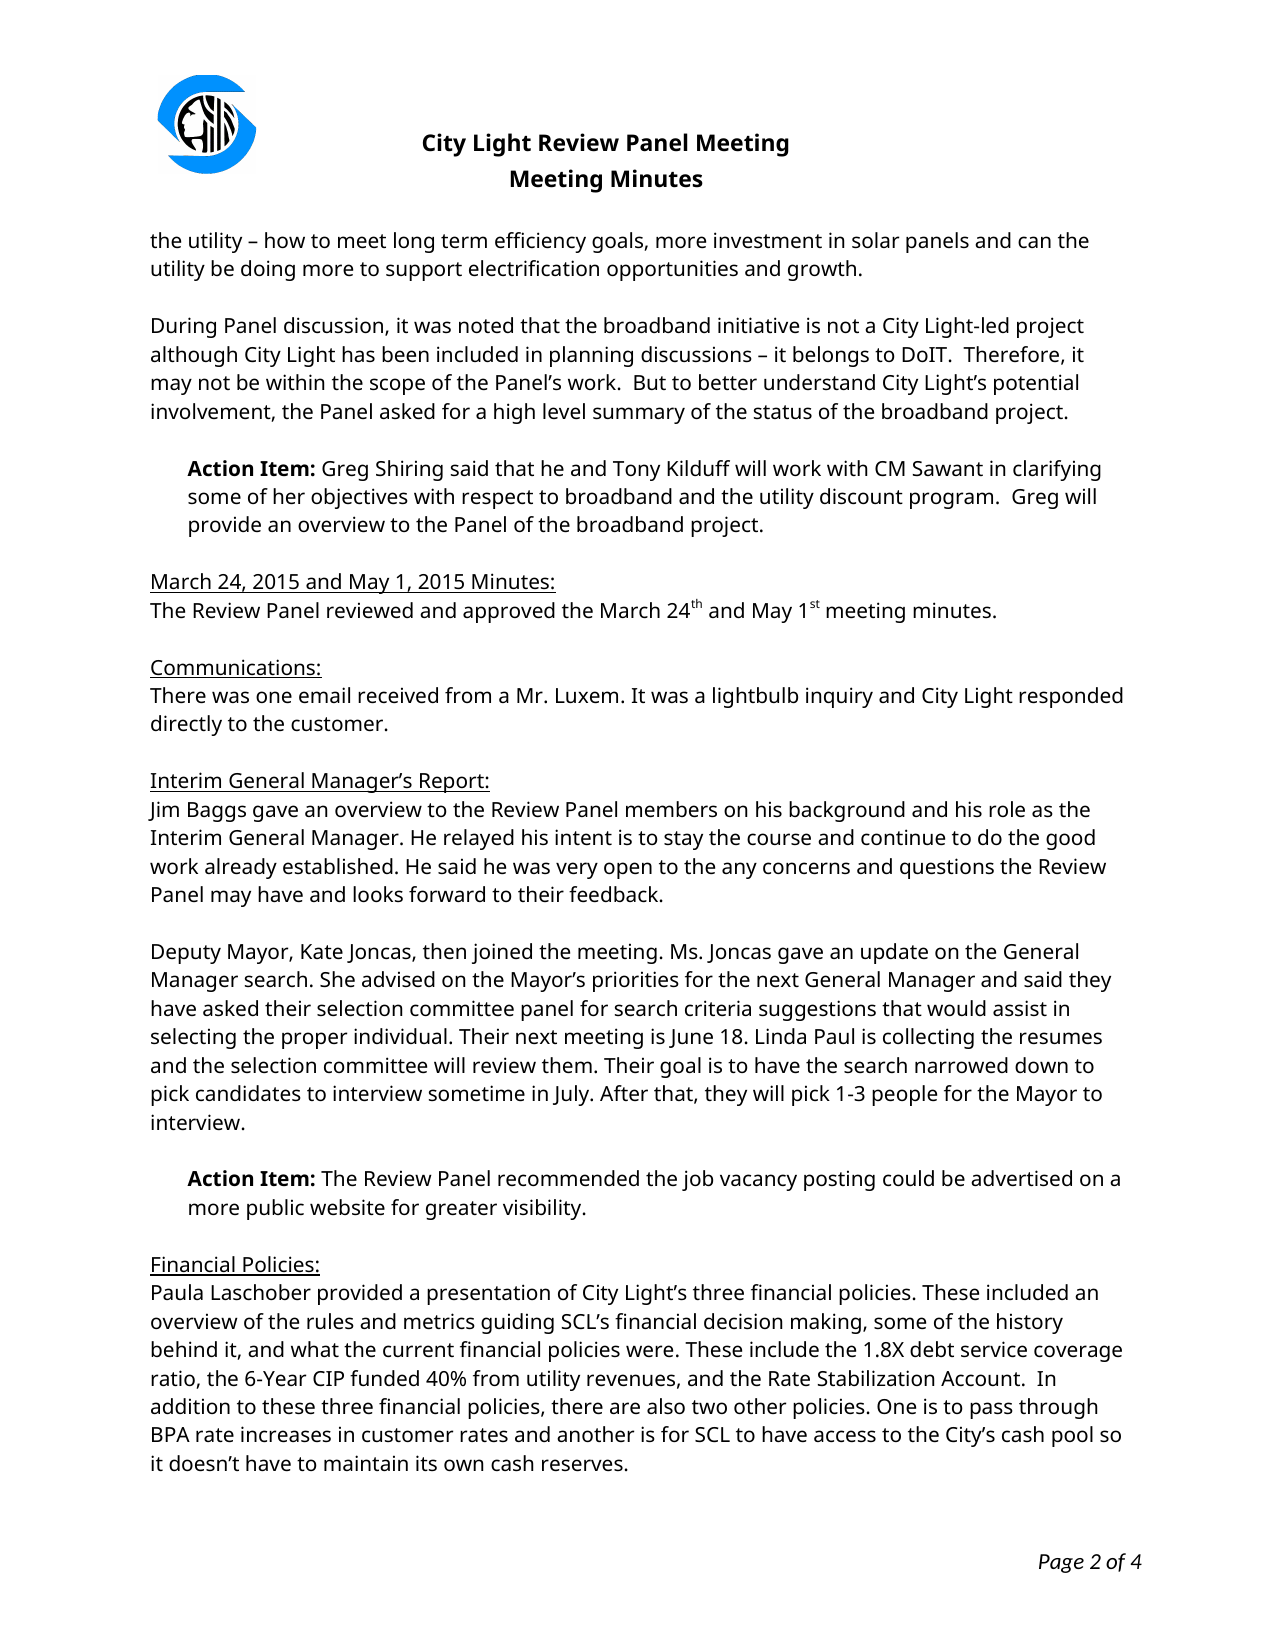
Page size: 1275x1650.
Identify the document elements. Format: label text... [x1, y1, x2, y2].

text Paula Laschober provided a presentation of City Light’s three financial policies. These included an overview of the rules and metrics guiding SCL’s financial decision making, some of the history behind it, and what the current financial policies were. These include the 1.8X debt service coverage ratio, the 6-Year CIP funded 40% from utility revenues, and the Rate Stabilization Account. In addition to these three financial policies, there are also two other policies. One is to pass through BPA rate increases in customer rates and another is for SCL to have access to the City’s cash pool so it doesn’t have to maintain its own cash reserves. [150, 1278, 1125, 1477]
text March 24, 2015 and May 1, 2015 Minutes: [150, 567, 1125, 596]
text Deputy Mayor, Kate Joncas, then joined the meeting. Ms. Joncas gave an update on the General Manager search. She advised on the Mayor’s priorities for the next General Manager and said they have asked their selection committee panel for search criteria suggestions that would assist in selecting the proper individual. Their next meeting is June 18. Linda Paul is collecting the resumes and the selection committee will review them. Their goal is to have the search narrowed down to pick candidates to interview sometime in July. After that, they will pick 1-3 people for the Mayor to interview. [150, 937, 1125, 1136]
text There was one email received from a Mr. Luxem. It was a lightbulb inquiry and City Light responded directly to the customer. [150, 681, 1125, 738]
text During Panel discussion, it was noted that the broadband initiative is not a City Light-led project although City Light has been included in planning discussions – it belongs to DoIT. Therefore, it may not be within the scope of the Panel’s work. But to better understand City Light’s potential involvement, the Panel asked for a high level summary of the status of the broadband project. [150, 311, 1125, 425]
text Action Item: Greg Shiring said that he and Tony Kilduff will work with CM Sawant in clarifying some of her objectives with respect to broadband and the utility discount program. Greg will provide an overview to the Panel of the broadband project. [187, 454, 1125, 539]
picture [157, 75, 257, 174]
text The Review Panel reviewed and approved the March 24th and May 1st meeting minutes. [150, 596, 1125, 624]
text Jim Baggs gave an overview to the Review Panel members on his background and his role as the Interim General Manager. He relayed his intent is to stay the course and continue to do the good work already established. He said he was very open to the any concerns and questions the Review Panel may have and looks forward to their feedback. [150, 795, 1125, 909]
text Communications: [150, 653, 1125, 681]
text Action Item: The Review Panel recommended the job vacancy posting could be advertised on a more public website for greater visibility. [187, 1164, 1125, 1221]
text Interim General Manager’s Report: [150, 766, 1125, 795]
text Financial Policies: [150, 1250, 1125, 1278]
